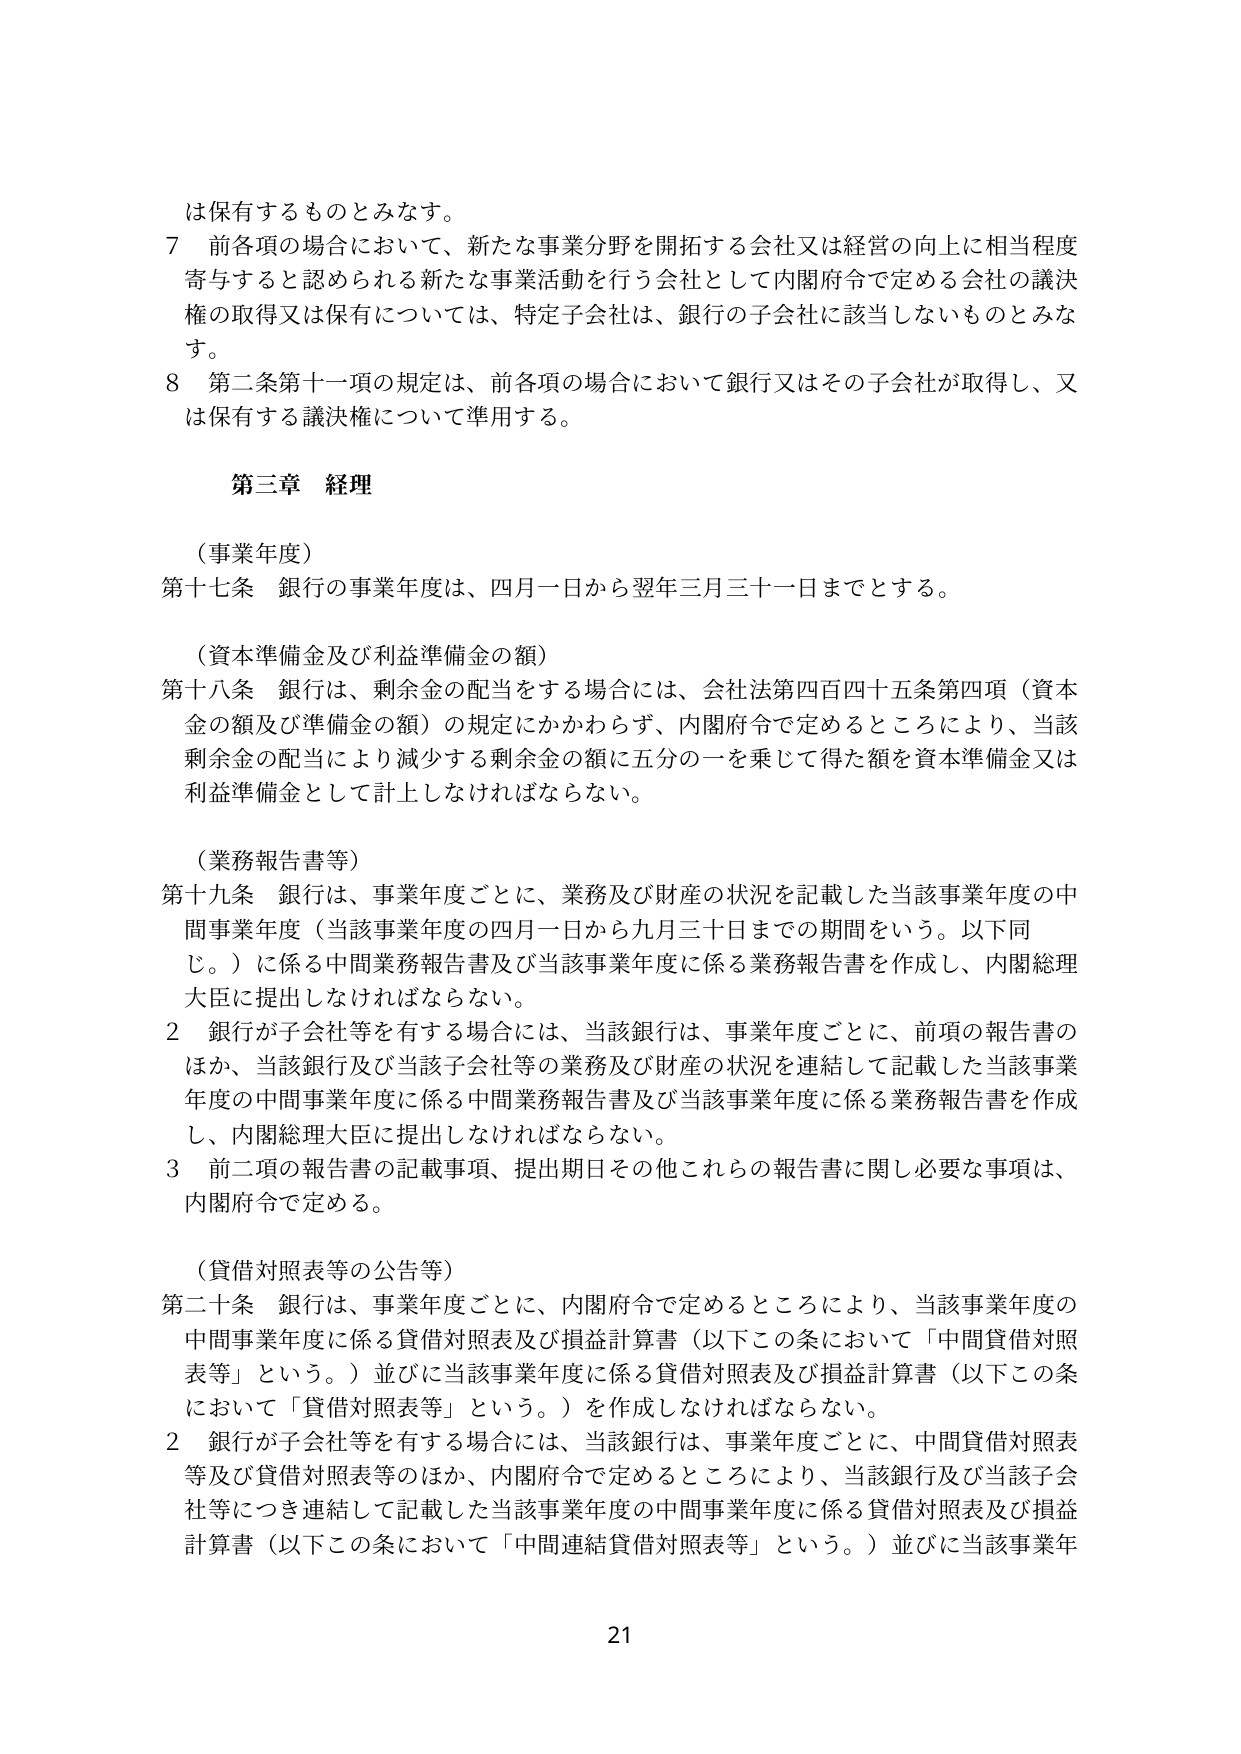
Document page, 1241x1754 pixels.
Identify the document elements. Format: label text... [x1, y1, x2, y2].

text 第二十条 銀行は、事業年度ごとに、内閣府令で定めるところにより、当該事業年度の中間事業年度に係る貸借対照表及び損益計算書（以下この条において「中間貸借対照表等」という。）並びに当該事業年度に係る貸借対照表及び損益計算書（以下この条において「貸借対照表等」という。）を作成しなければならない。 [161, 1287, 1079, 1424]
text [161, 1424, 1079, 1560]
text 第十八条 銀行は、剰余金の配当をする場合には、会社法第四百四十五条第四項（資本金の額及び準備金の額）の規定にかかわらず、内閣府令で定めるところにより、当該剰余金の配当により減少する剰余金の額に五分の一を乗じて得た額を資本準備金又は利益準備金として計上しなければならない。 [161, 672, 1079, 809]
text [161, 194, 1079, 228]
text 第十七条 銀行の事業年度は、四月一日から翌年三月三十一日までとする。 [161, 569, 1079, 604]
text ３ 前二項の報告書の記載事項、提出期日その他これらの報告書に関し必要な事項は、内閣府令で定める。 [161, 1150, 1079, 1219]
text （事業年度） [184, 535, 1079, 569]
text 第三章 経理 [230, 467, 1079, 501]
text ２ 銀行が子会社等を有する場合には、当該銀行は、事業年度ごとに、前項の報告書のほか、当該銀行及び当該子会社等の業務及び財産の状況を連結して記載した当該事業年度の中間事業年度に係る中間業務報告書及び当該事業年度に係る業務報告書を作成し、内閣総理大臣に提出しなければならない。 [161, 1014, 1079, 1150]
text ７ 前各項の場合において、新たな事業分野を開拓する会社又は経営の向上に相当程度寄与すると認められる新たな事業活動を行う会社として内閣府令で定める会社の議決権の取得又は保有については、特定子会社は、銀行の子会社に該当しないものとみなす。 [161, 228, 1079, 364]
text （貸借対照表等の公告等） [184, 1253, 1079, 1287]
text （資本準備金及び利益準備金の額） [184, 638, 1079, 672]
text ８ 第二条第十一項の規定は、前各項の場合において銀行又はその子会社が取得し、又は保有する議決権について準用する。 [161, 364, 1079, 433]
text （業務報告書等） [184, 843, 1079, 877]
text 第十九条 銀行は、事業年度ごとに、業務及び財産の状況を記載した当該事業年度の中間事業年度（当該事業年度の四月一日から九月三十日までの期間をいう。以下同じ。）に係る中間業務報告書及び当該事業年度に係る業務報告書を作成し、内閣総理大臣に提出しなければならない。 [161, 877, 1079, 1014]
